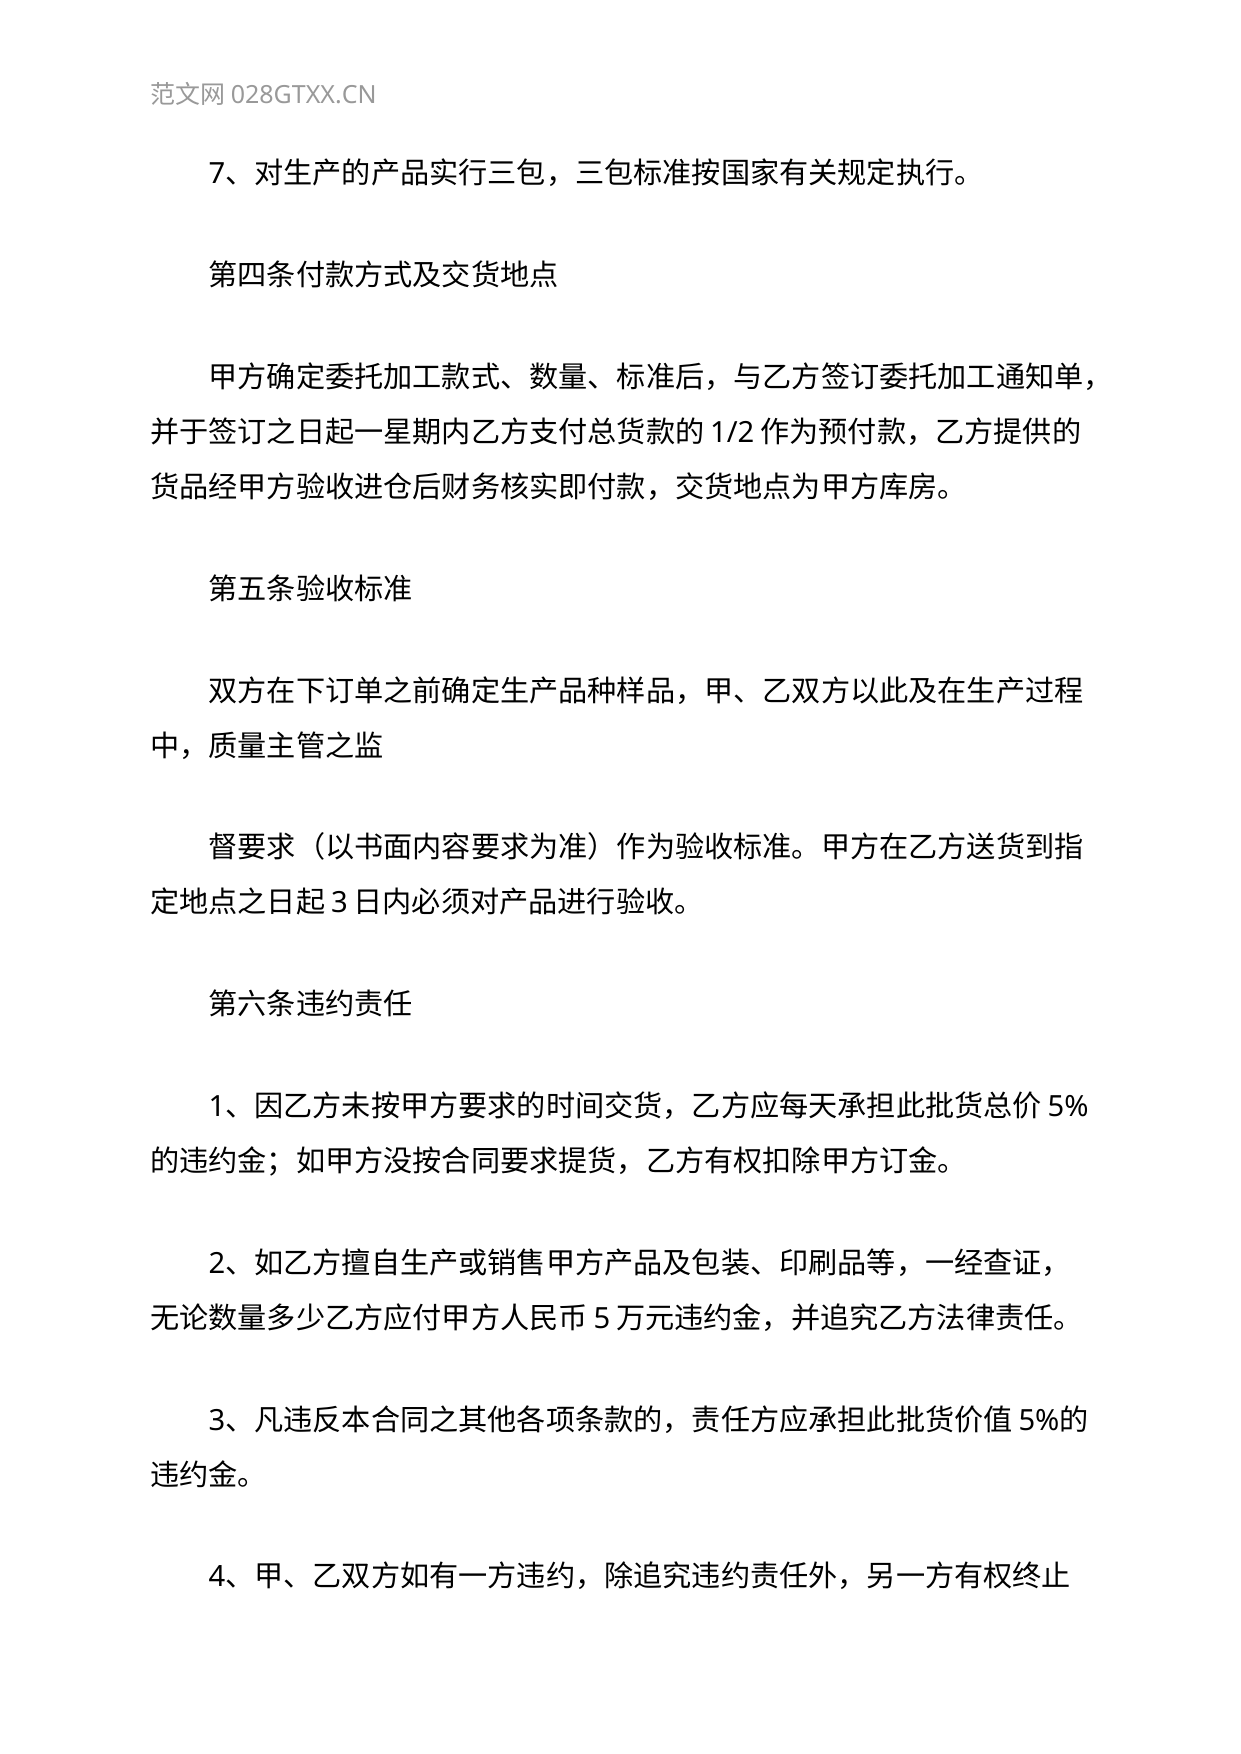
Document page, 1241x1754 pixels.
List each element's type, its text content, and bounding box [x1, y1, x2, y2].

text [150, 1553, 1090, 1595]
text 督要求（以书面内容要求为准）作为验收标准。甲方在乙方送货到指定地点之日起3日内必须对产品进行验收。 [150, 824, 1090, 921]
text 第六条违约责任 [150, 981, 1090, 1023]
text 1、因乙方未按甲方要求的时间交货，乙方应每天承担此批货总价5%的违约金；如甲方没按合同要求提货，乙方有权扣除甲方订金。 [150, 1082, 1090, 1180]
text 甲方确定委托加工款式、数量、标准后，与乙方签订委托加工通知单，并于签订之日起一星期内乙方支付总货款的1/2作为预付款，乙方提供的货品经甲方验收进仓后财务核实即付款，交货地点为甲方库房。 [150, 354, 1090, 506]
text 双方在下订单之前确定生产品种样品，甲、乙双方以此及在生产过程中，质量主管之监 [150, 667, 1090, 764]
text 第四条付款方式及交货地点 [150, 252, 1090, 294]
text 7、对生产的产品实行三包，三包标准按国家有关规定执行。 [150, 150, 1090, 192]
text 第五条验收标准 [150, 565, 1090, 608]
text 2、如乙方擅自生产或销售甲方产品及包装、印刷品等，一经查证，无论数量多少乙方应付甲方人民币5万元违约金，并追究乙方法律责任。 [150, 1239, 1090, 1337]
text 3、凡违反本合同之其他各项条款的，责任方应承担此批货价值5%的违约金。 [150, 1396, 1090, 1493]
